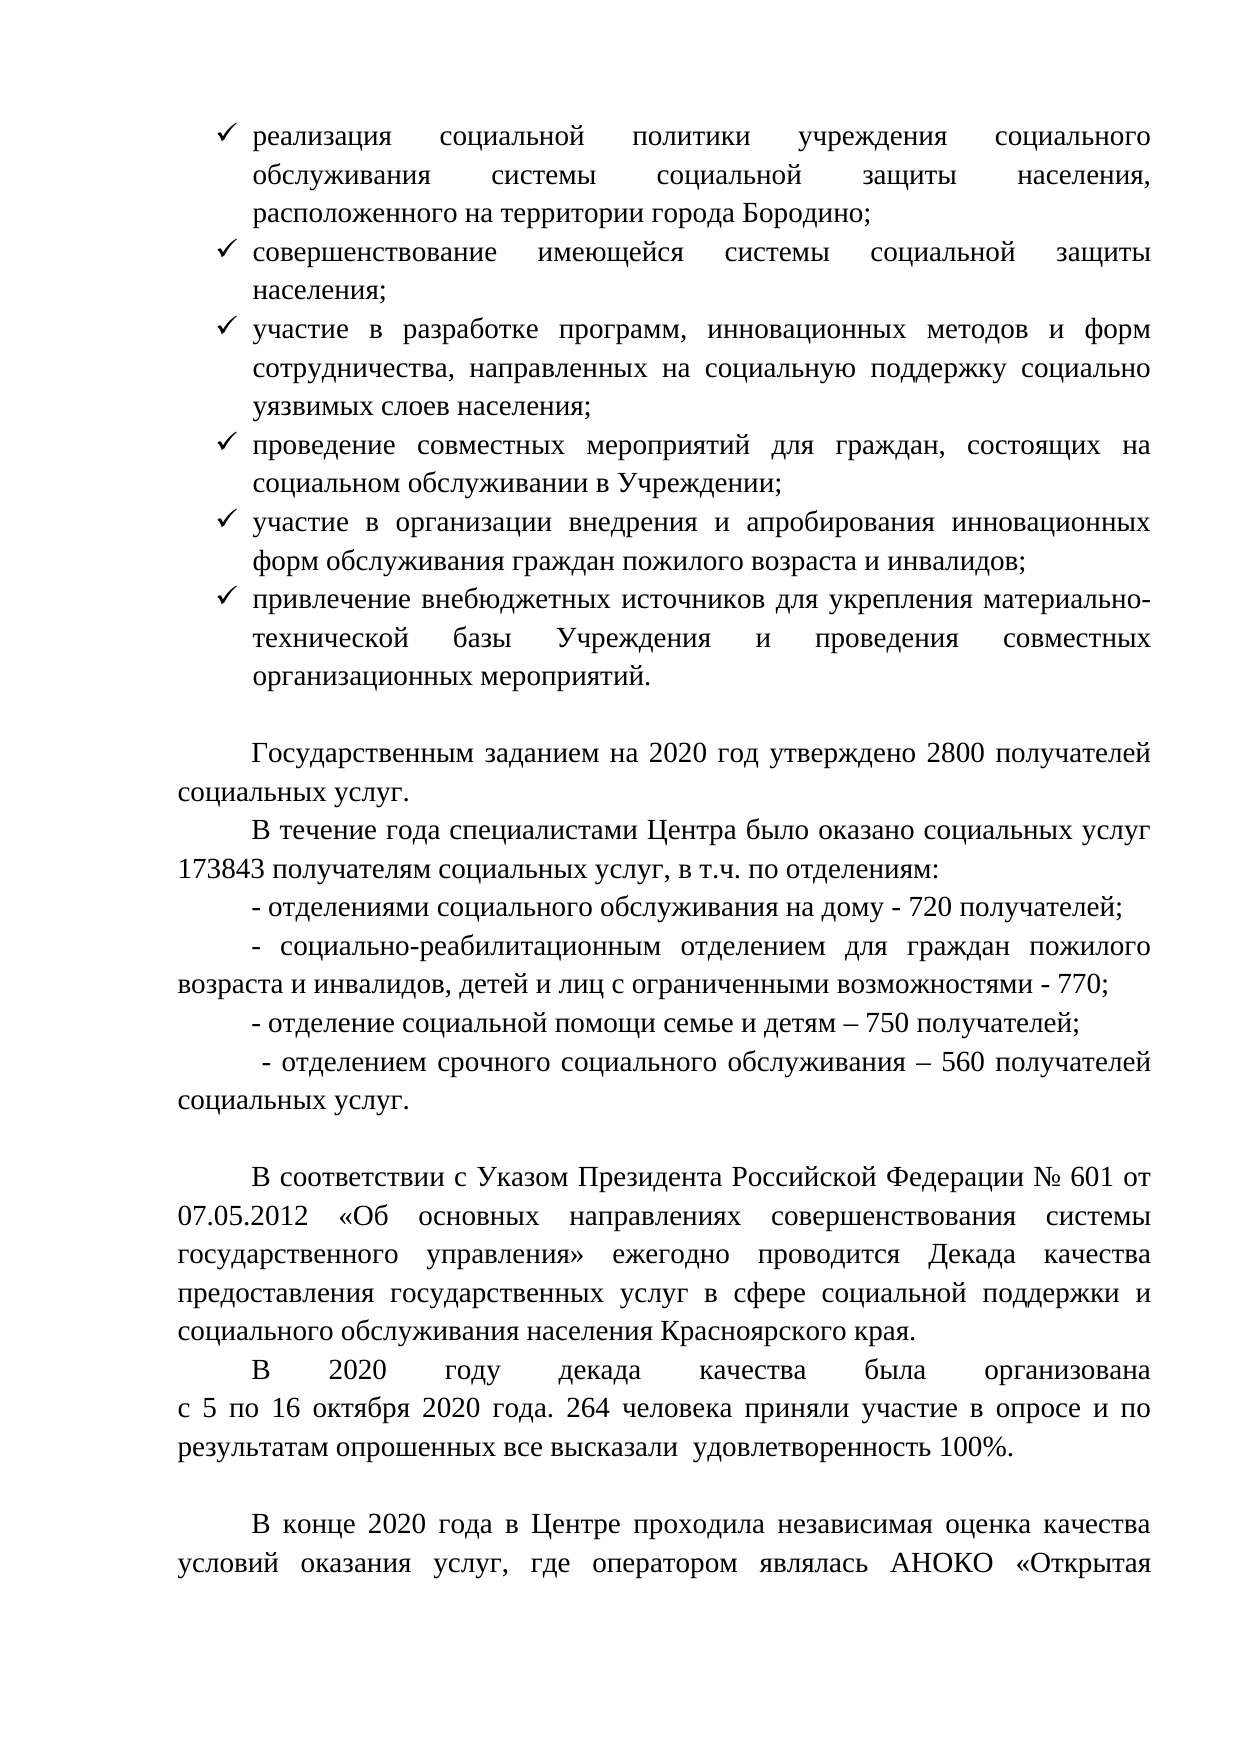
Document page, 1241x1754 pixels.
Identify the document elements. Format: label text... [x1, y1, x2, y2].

list реализация социальной политики учреждения социального обслуживания системы социальной защиты населения, расположенного на территории города Бородино; [215, 118, 1152, 229]
list совершенствование имеющейся системы социальной защиты населения; [215, 234, 1152, 306]
text - отделение социальной помощи семье и детям – 750 получателей; [177, 1005, 1152, 1039]
text В течение года специалистами Центра было оказано социальных услуг 173843 получателям социальных услуг, в т.ч. по отделениям: [177, 812, 1152, 884]
text - отделением срочного социального обслуживания – 560 получателей социальных услуг. [177, 1044, 1152, 1116]
list проведение совместных мероприятий для граждан, состоящих на социальном обслуживании в Учреждении; [215, 427, 1152, 499]
text В соответствии с Указом Президента Российской Федерации № 601 от 07.05.2012 «Об основных направлениях совершенствования системы государственного управления» ежегодно проводится Декада качества предоставления государственных услуг в сфере социальной поддержки и социального обслуживания населения Красноярского края. [177, 1159, 1152, 1347]
list привлечение внебюджетных источников для укрепления материально-технической базы Учреждения и проведения совместных организационных мероприятий. [215, 581, 1152, 692]
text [177, 1506, 1152, 1578]
text В 2020 году декада качества была организована с 5 по 16 октября 2020 года. 264 человека приняли участие в опросе и по результатам опрошенных все высказали удовлетворенность 100%. [177, 1352, 1152, 1463]
list участие в организации внедрения и апробирования инновационных форм обслуживания граждан пожилого возраста и инвалидов; [215, 504, 1152, 576]
text - социально-реабилитационным отделением для граждан пожилого возраста и инвалидов, детей и лиц с ограниченными возможностями - 770; [177, 928, 1152, 1000]
list участие в разработке программ, инновационных методов и форм сотрудничества, направленных на социальную поддержку социально уязвимых слоев населения; [215, 311, 1152, 422]
text - отделениями социального обслуживания на дому - 720 получателей; [177, 889, 1152, 923]
text Государственным заданием на 2020 год утверждено 2800 получателей социальных услуг. [177, 735, 1152, 807]
